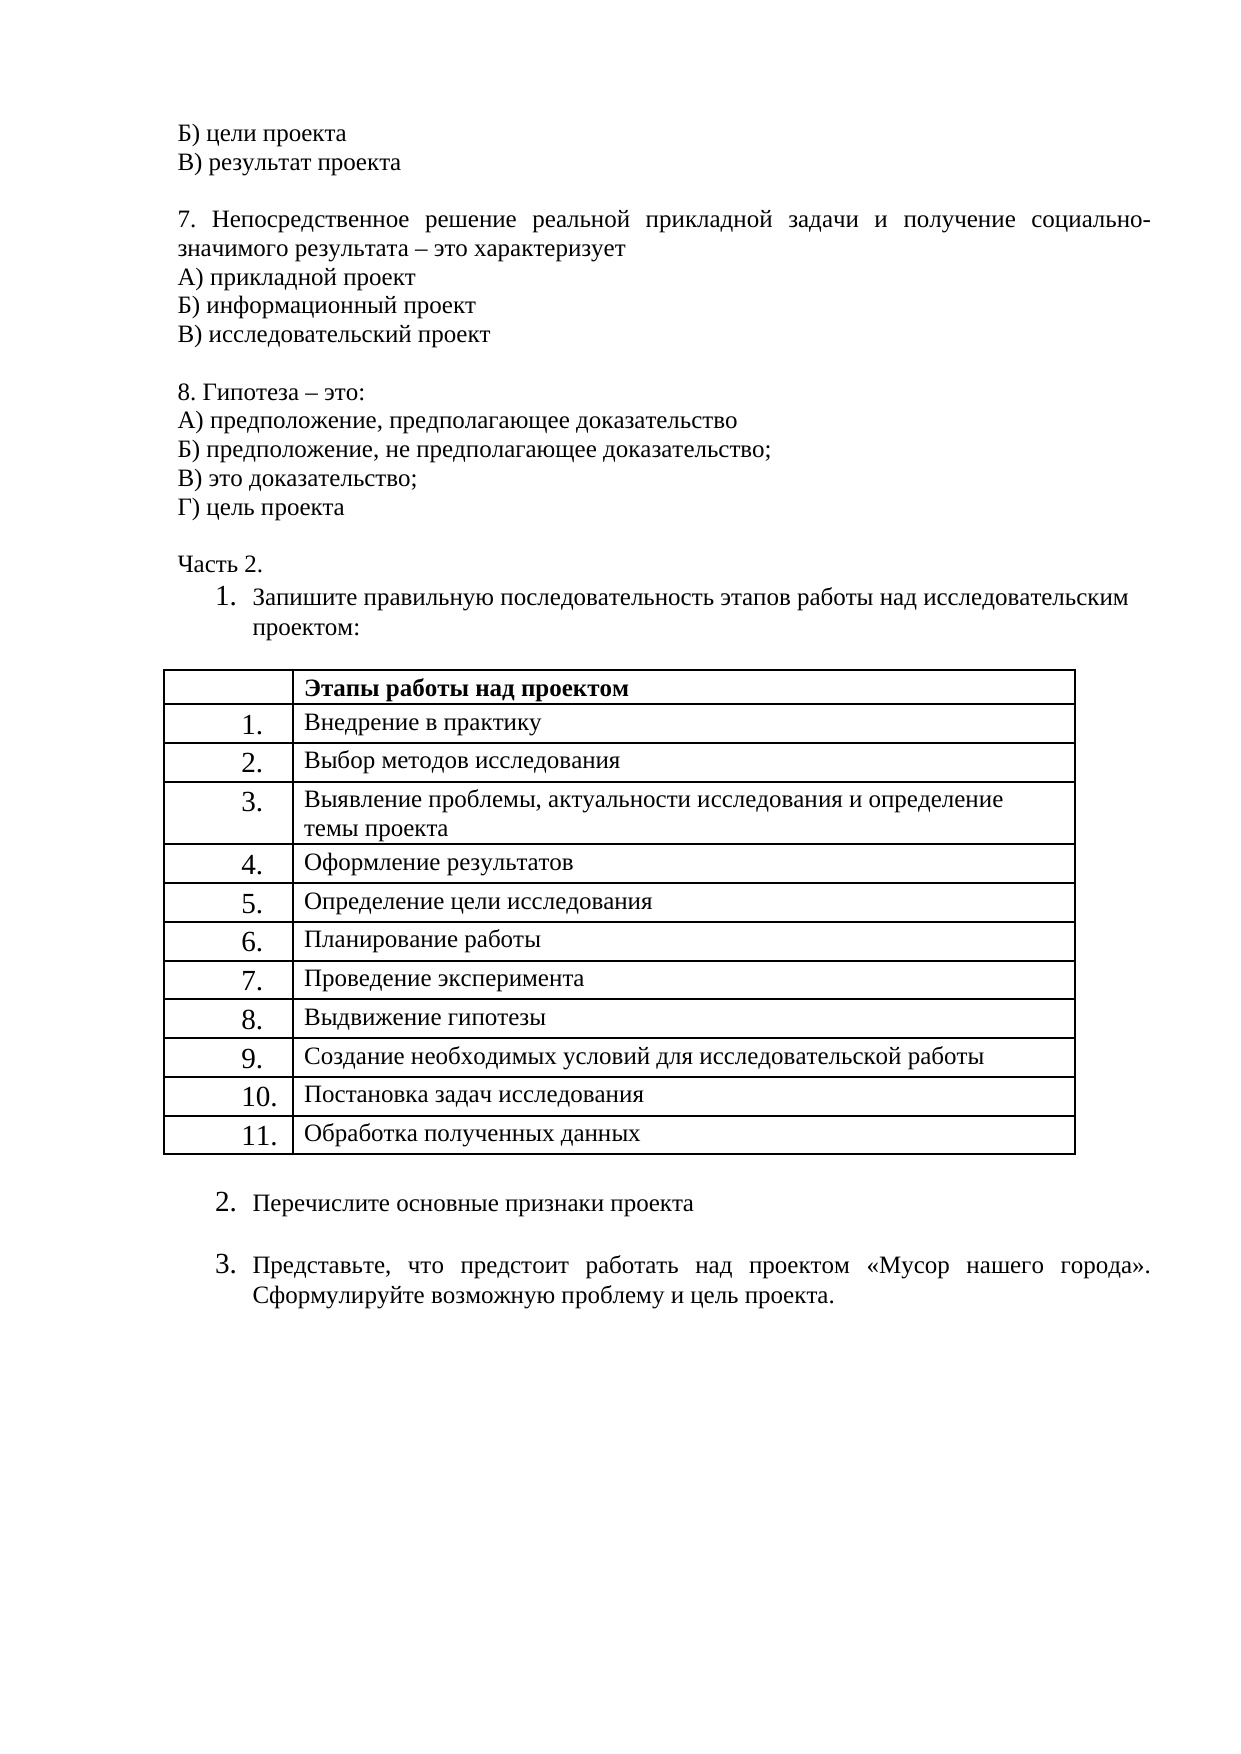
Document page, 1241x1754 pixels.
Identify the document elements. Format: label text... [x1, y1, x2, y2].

table_cell [165, 845, 292, 882]
table_cell Обработка полученных данных [294, 1117, 1074, 1153]
table_cell [165, 705, 292, 742]
table_cell [165, 744, 292, 781]
table_cell Внедрение в практику [294, 705, 1074, 742]
text Б) информационный проект [177, 291, 1152, 319]
table_cell Постановка задач исследования [294, 1078, 1074, 1114]
table_cell [165, 1000, 292, 1037]
text В) это доказательство; [177, 463, 1152, 492]
table_header [165, 671, 292, 703]
table_cell Создание необходимых условий для исследовательской работы [294, 1039, 1074, 1076]
table_cell Выявление проблемы, актуальности исследования и определение темы проекта [294, 783, 1074, 843]
text В) исследовательский проект [177, 319, 1152, 348]
text 8. Гипотеза – это: [177, 377, 1152, 406]
table_cell [165, 1078, 292, 1114]
text Б) предположение, не предполагающее доказательство; [177, 434, 1152, 463]
table_cell [165, 884, 292, 921]
table_cell Проведение эксперимента [294, 962, 1074, 998]
table_header Этапы работы над проектом [294, 671, 1074, 703]
text Б) цели проекта [177, 118, 1152, 147]
table_cell Оформление результатов [294, 845, 1074, 882]
text А) прикладной проект [177, 262, 1152, 291]
list Перечислите основные признаки проекта [215, 1184, 1152, 1218]
table_cell [165, 1117, 292, 1153]
table_cell [165, 1039, 292, 1076]
table_cell Определение цели исследования [294, 884, 1074, 921]
table_cell [165, 962, 292, 998]
table_cell Выдвижение гипотезы [294, 1000, 1074, 1037]
text А) предположение, предполагающее доказательство [177, 406, 1152, 434]
table_cell Выбор методов исследования [294, 744, 1074, 781]
list Представьте, что предстоит работать над проектом «Мусор нашего города». Сформулируйте возможную проблему и цель проекта. [215, 1246, 1152, 1309]
text 7. Непосредственное решение реальной прикладной задачи и получение социально- значимого результата – это характеризует [177, 204, 1152, 262]
text В) результат проекта [177, 147, 1152, 176]
text Часть 2. [177, 549, 1152, 578]
table_cell Планирование работы [294, 923, 1074, 959]
list Запишите правильную последовательность этапов работы над исследовательским проектом: [215, 578, 1152, 640]
table_cell [165, 923, 292, 959]
text Г) цель проекта [177, 492, 1152, 521]
table_cell [165, 783, 292, 843]
